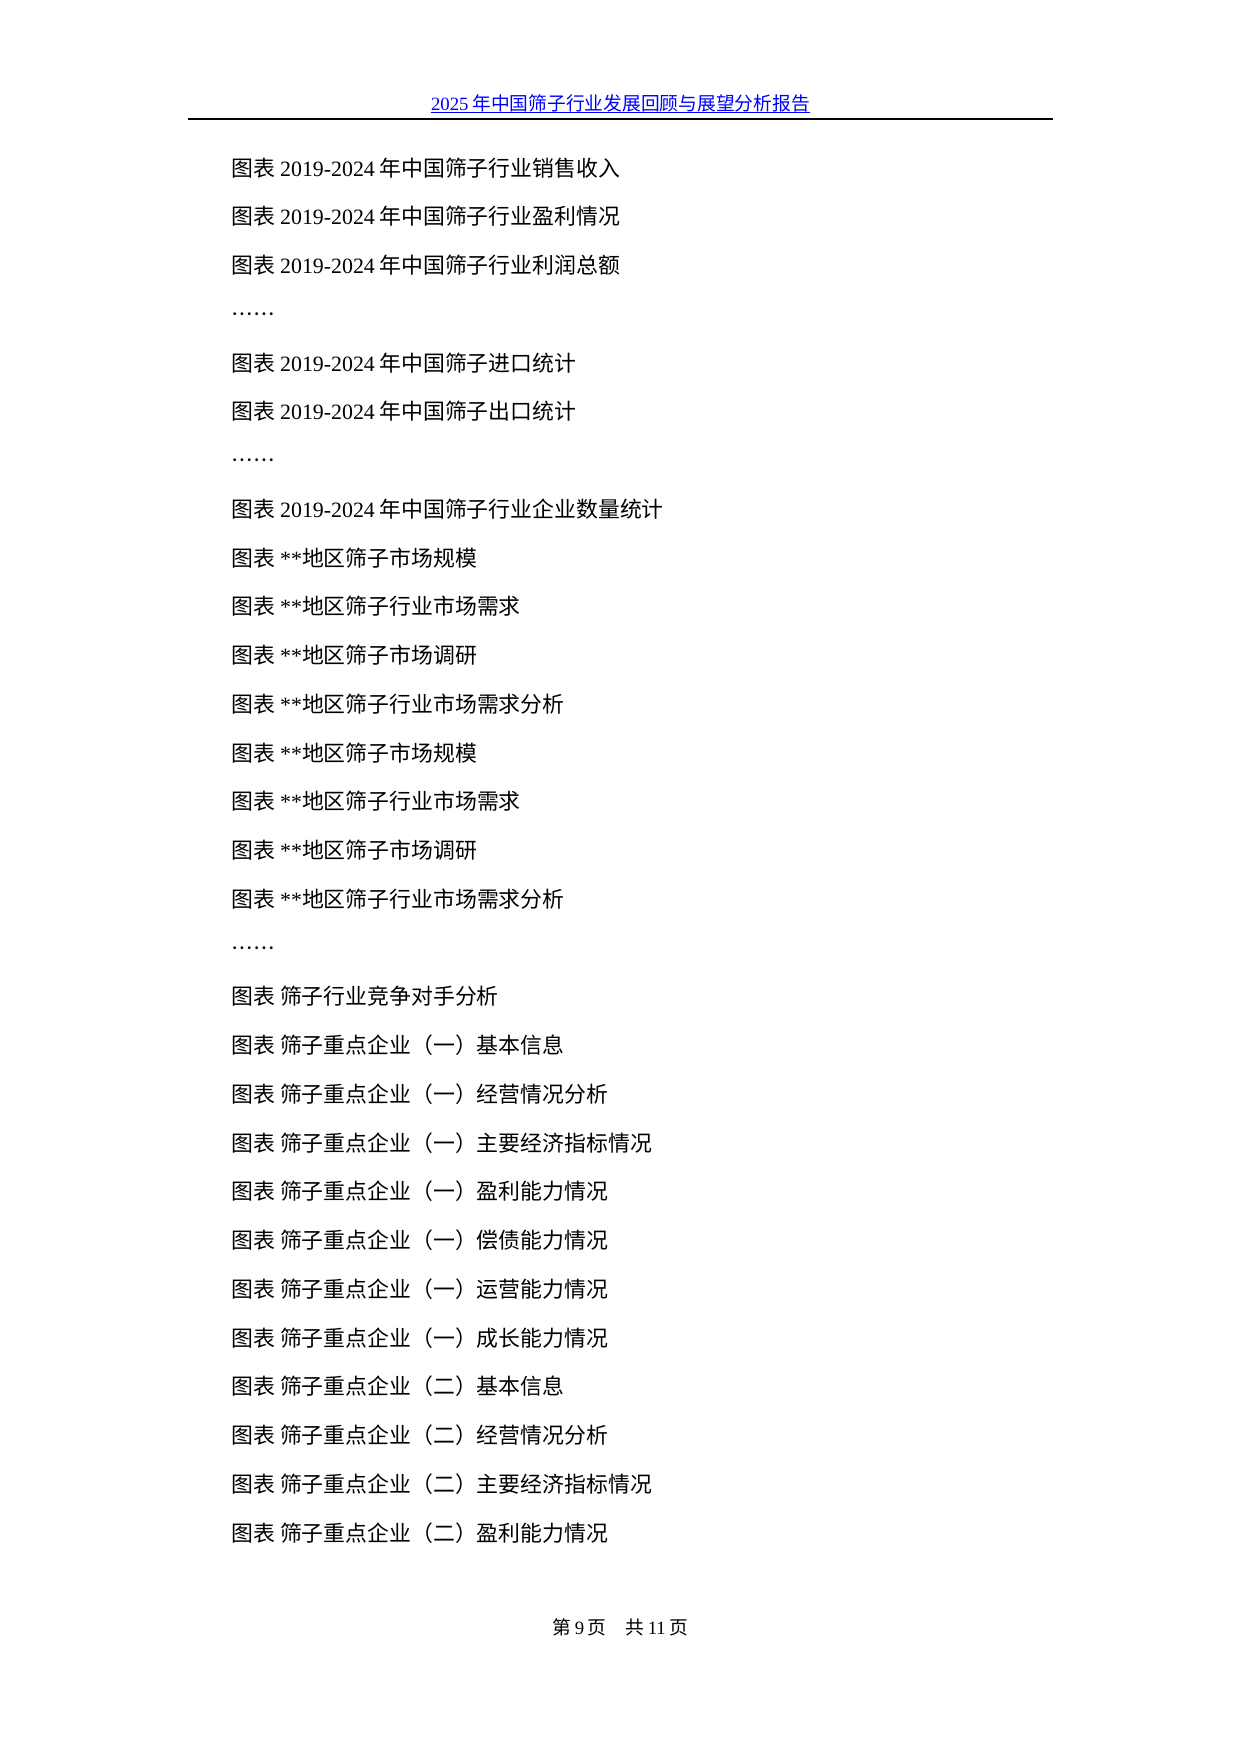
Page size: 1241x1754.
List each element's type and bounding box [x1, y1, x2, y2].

text [187, 150, 1053, 1548]
